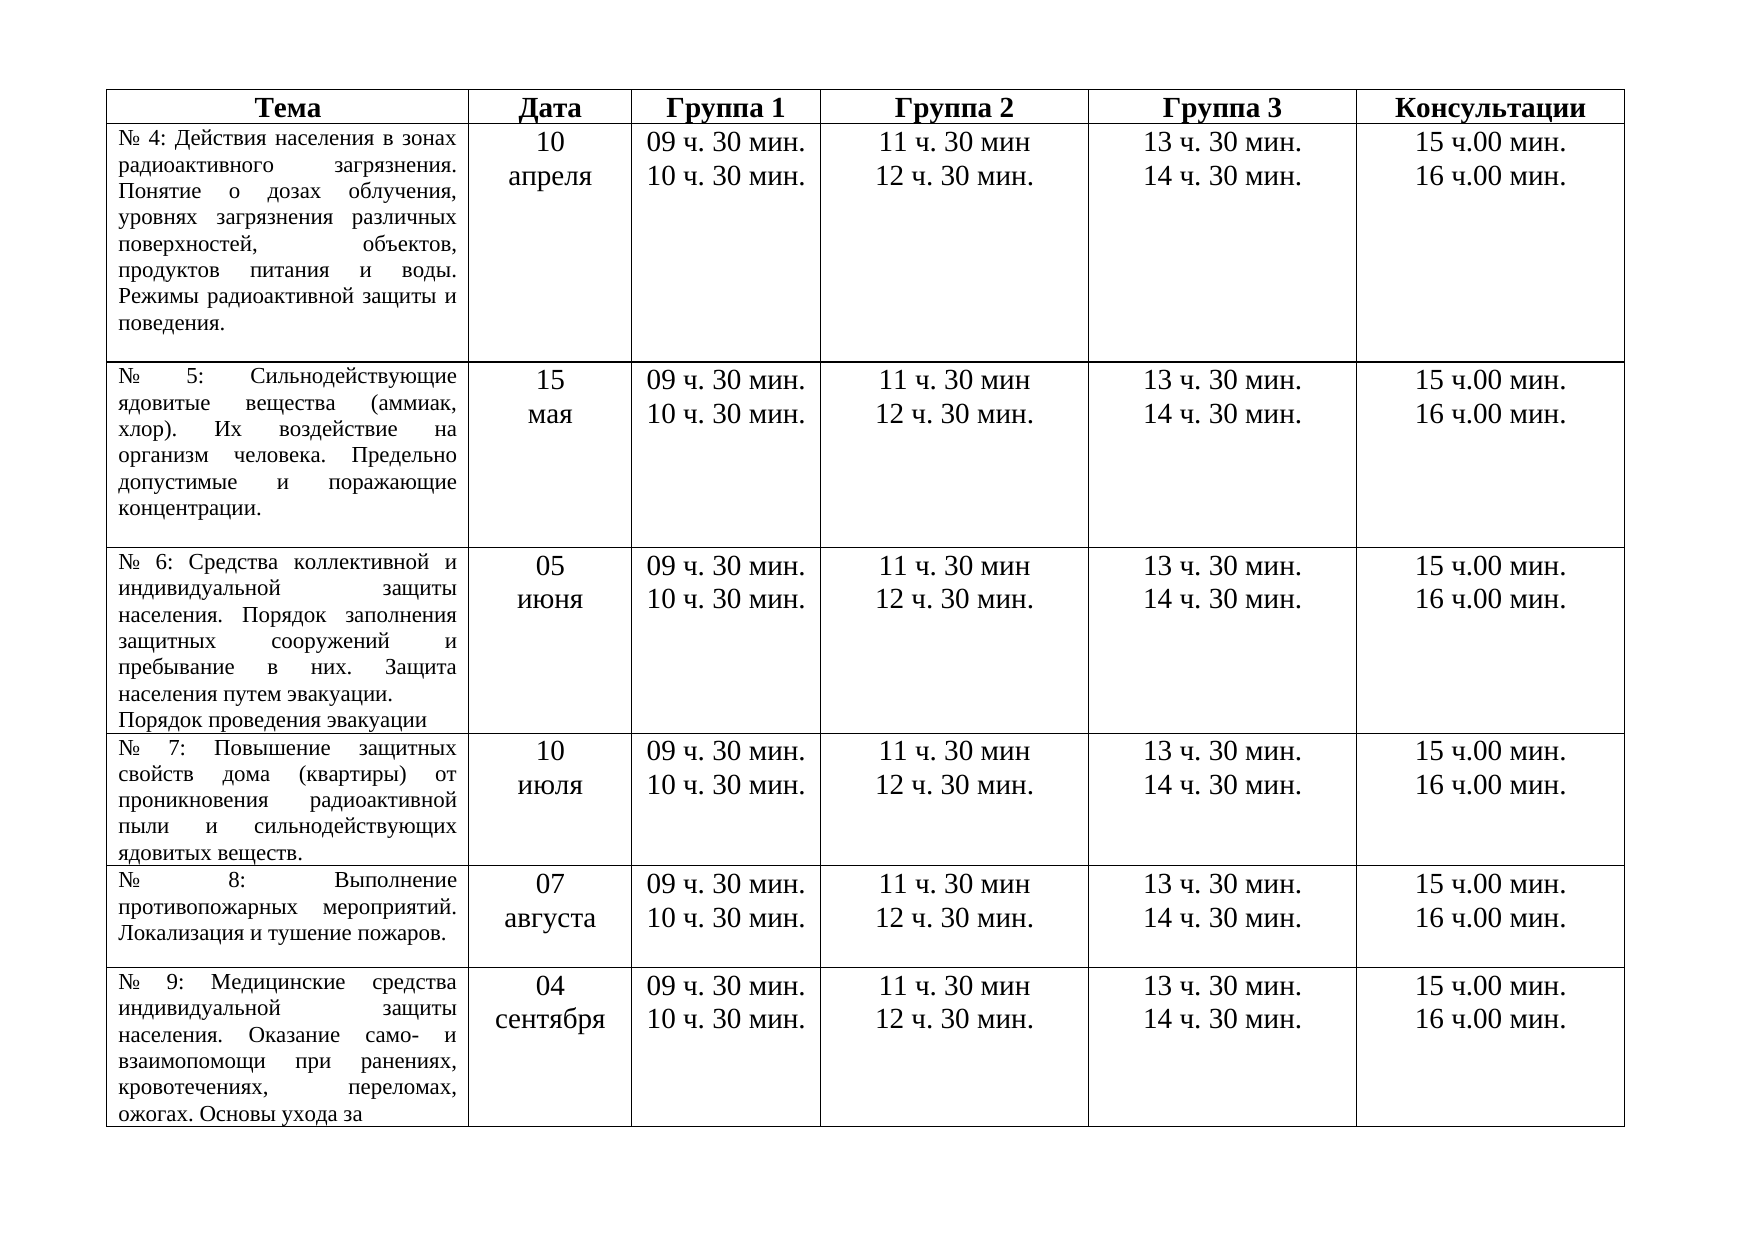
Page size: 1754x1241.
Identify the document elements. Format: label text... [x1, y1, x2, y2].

table_cell 11 ч. 30 мин 12 ч. 30 мин. [821, 968, 1088, 1126]
table_cell 07 августа [469, 866, 631, 967]
table_cell № 8: Выполнение противопожарных мероприятий. Локализация и тушение пожаров. [107, 866, 468, 967]
table_cell № 7: Повышение защитных свойств дома (квартиры) от проникновения радиоактивной пыли и сильнодействующих ядовитых веществ. [107, 734, 468, 865]
table_header Группа 1 [632, 90, 820, 123]
table_cell № 5: Сильнодействующие ядовитые вещества (аммиак, хлор). Их воздействие на организм человека. Предельно допустимые и поражающие концентрации. [107, 363, 468, 547]
table_header Дата [469, 90, 631, 123]
table_cell 11 ч. 30 мин 12 ч. 30 мин. [821, 548, 1088, 732]
table_cell 09 ч. 30 мин. 10 ч. 30 мин. [632, 548, 820, 732]
table_header Группа 2 [821, 90, 1088, 123]
table_cell 10 апреля [469, 124, 631, 361]
table_cell 11 ч. 30 мин 12 ч. 30 мин. [821, 866, 1088, 967]
table_cell 09 ч. 30 мин. 10 ч. 30 мин. [632, 363, 820, 547]
table_cell 15 мая [469, 363, 631, 547]
table_cell 15 ч.00 мин. 16 ч.00 мин. [1357, 124, 1624, 361]
table_cell 15 ч.00 мин. 16 ч.00 мин. [1357, 734, 1624, 865]
table_header Тема [107, 90, 468, 123]
table_cell 13 ч. 30 мин. 14 ч. 30 мин. [1089, 124, 1356, 361]
table_cell 09 ч. 30 мин. 10 ч. 30 мин. [632, 124, 820, 361]
table_cell 04 сентября [469, 968, 631, 1126]
table_cell № 4: Действия населения в зонах радиоактивного загрязнения. Понятие о дозах облучения, уровнях загрязнения различных поверхностей, объектов, продуктов питания и воды. Режимы радиоактивной защиты и поведения. [107, 124, 468, 361]
table_header Консультации [1357, 90, 1624, 123]
table_cell 13 ч. 30 мин. 14 ч. 30 мин. [1089, 968, 1356, 1126]
table_cell 09 ч. 30 мин. 10 ч. 30 мин. [632, 968, 820, 1126]
table_cell 11 ч. 30 мин 12 ч. 30 мин. [821, 734, 1088, 865]
table_cell 09 ч. 30 мин. 10 ч. 30 мин. [632, 866, 820, 967]
table_cell 13 ч. 30 мин. 14 ч. 30 мин. [1089, 866, 1356, 967]
table_cell 15 ч.00 мин. 16 ч.00 мин. [1357, 548, 1624, 732]
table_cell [107, 968, 468, 1126]
table_cell 11 ч. 30 мин 12 ч. 30 мин. [821, 363, 1088, 547]
table_cell 09 ч. 30 мин. 10 ч. 30 мин. [632, 734, 820, 865]
table_cell 11 ч. 30 мин 12 ч. 30 мин. [821, 124, 1088, 361]
table_cell 15 ч.00 мин. 16 ч.00 мин. [1357, 363, 1624, 547]
table_cell 13 ч. 30 мин. 14 ч. 30 мин. [1089, 548, 1356, 732]
table_cell 13 ч. 30 мин. 14 ч. 30 мин. [1089, 734, 1356, 865]
table_cell № 6: Средства коллективной и индивидуальной защиты населения. Порядок заполнения защитных сооружений и пребывание в них. Защита населения путем эвакуации. Порядок проведения эвакуации [107, 548, 468, 732]
table_cell 15 ч.00 мин. 16 ч.00 мин. [1357, 866, 1624, 967]
table_cell 13 ч. 30 мин. 14 ч. 30 мин. [1089, 363, 1356, 547]
table_cell 10 июля [469, 734, 631, 865]
table_header Группа 3 [1089, 90, 1356, 123]
table_cell 15 ч.00 мин. 16 ч.00 мин. [1357, 968, 1624, 1126]
table_cell 05 июня [469, 548, 631, 732]
